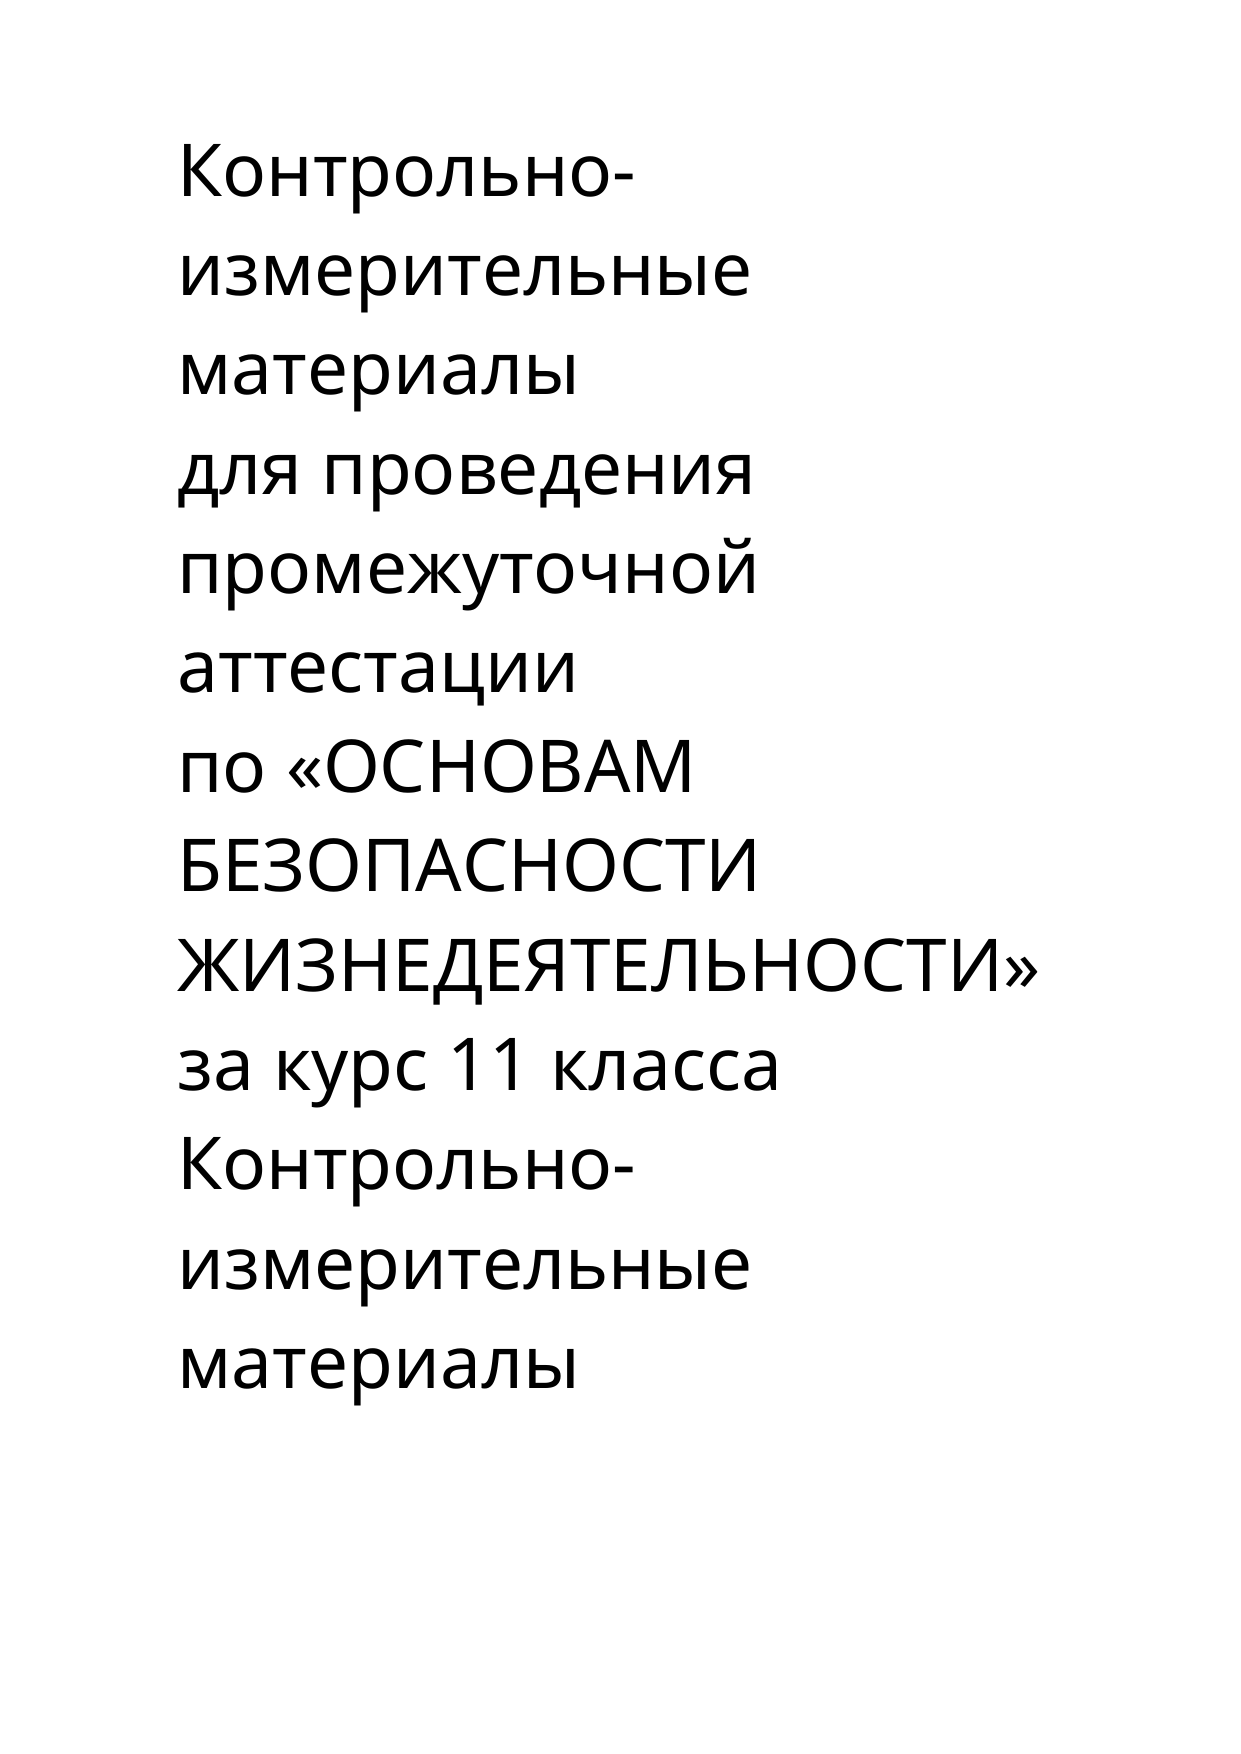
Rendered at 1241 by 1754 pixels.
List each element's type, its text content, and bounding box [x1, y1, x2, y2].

text для проведения промежуточной аттестации [177, 416, 1152, 714]
text за курс 11 класса [177, 1012, 1152, 1112]
text Контрольно-измерительные материалы [177, 1112, 1152, 1410]
text Контрольно-измерительные материалы [177, 118, 1152, 416]
text по «ОСНОВАМ БЕЗОПАСНОСТИ ЖИЗНЕДЕЯТЕЛЬНОСТИ» [177, 714, 1152, 1012]
